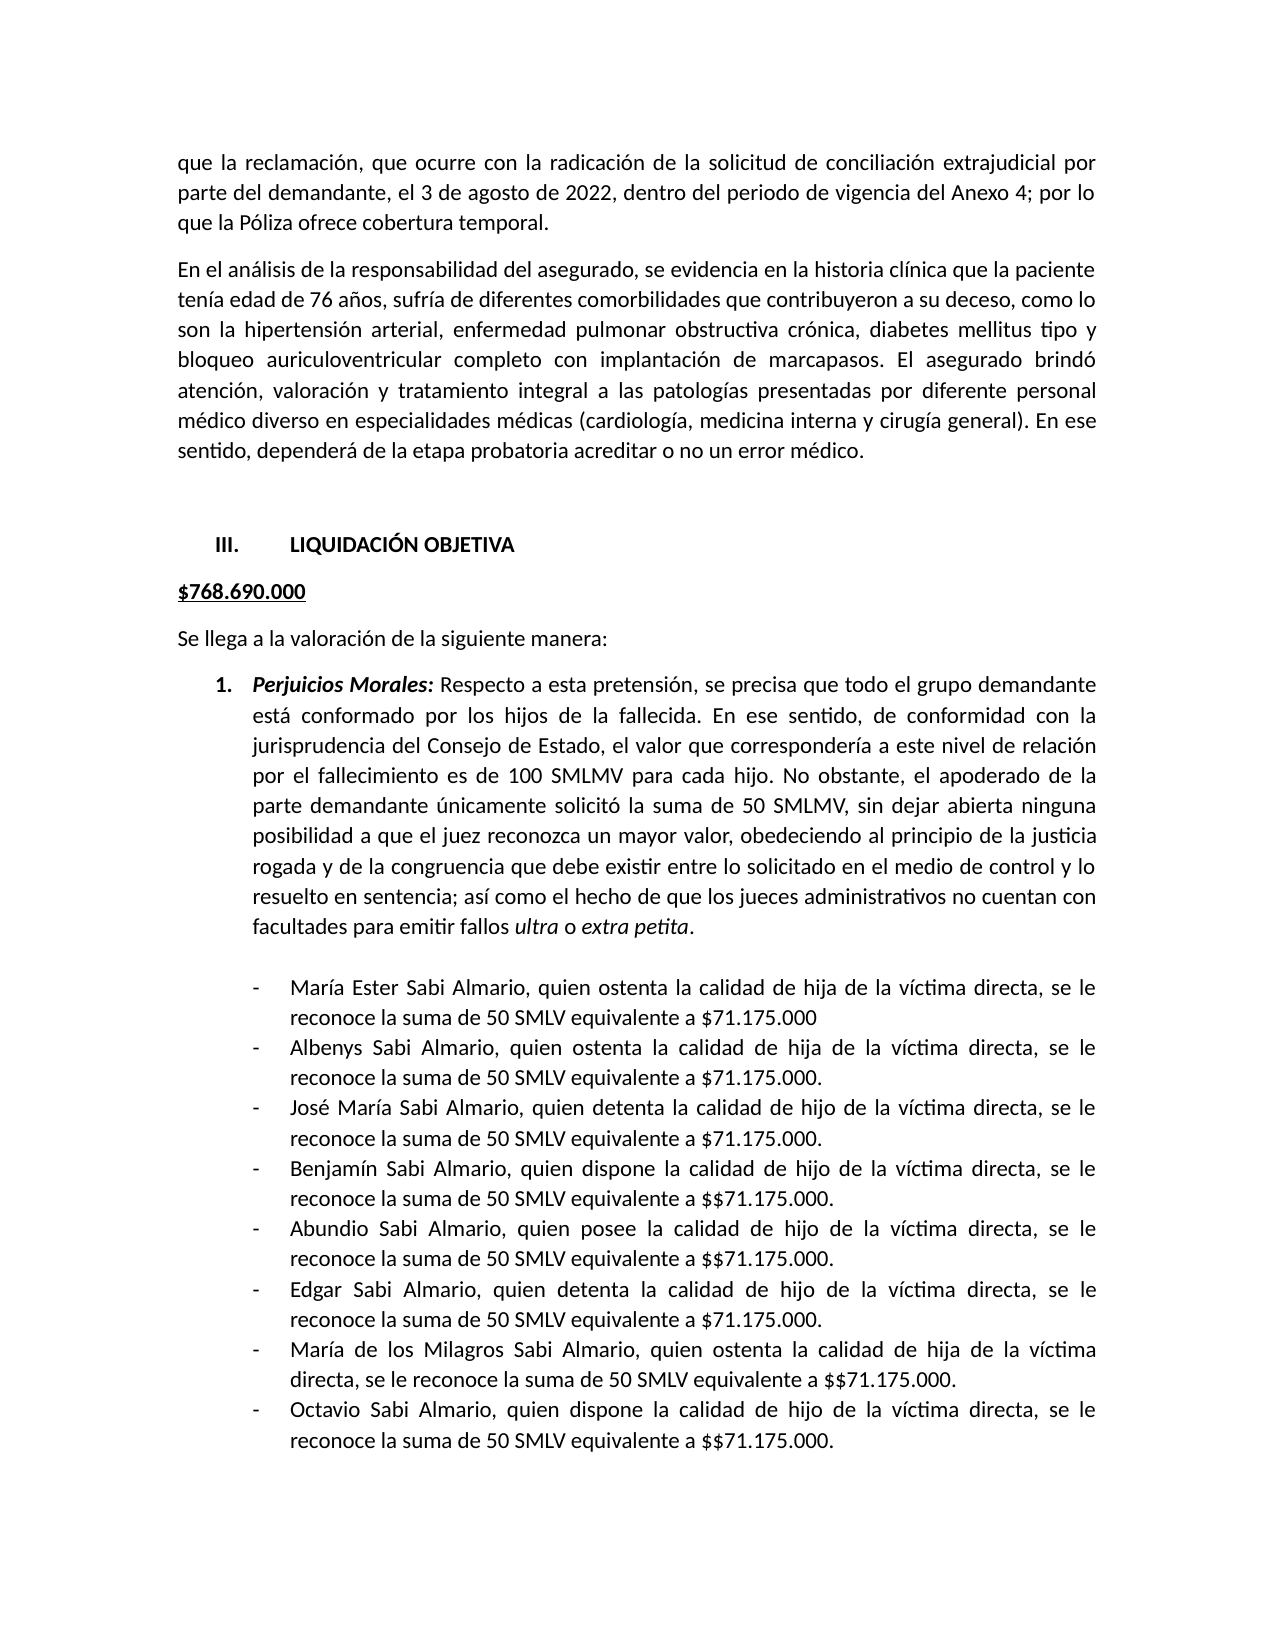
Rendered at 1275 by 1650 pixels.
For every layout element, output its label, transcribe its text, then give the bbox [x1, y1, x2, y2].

list José María Sabi Almario, quien detenta la calidad de hijo de la víctima directa, se le reconoce la suma de 50 SMLV equivalente a $71.175.000. [252, 1093, 1098, 1152]
list María de los Milagros Sabi Almario, quien ostenta la calidad de hija de la víctima directa, se le reconoce la suma de 50 SMLV equivalente a $$71.175.000. [252, 1335, 1098, 1393]
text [177, 148, 1098, 236]
text En el análisis de la responsabilidad del asegurado, se evidencia en la historia clínica que la paciente tenía edad de 76 años, sufría de diferentes comorbilidades que contribuyeron a su deceso, como lo son la hipertensión arterial, enfermedad pulmonar obstructiva crónica, diabetes mellitus tipo y bloqueo auriculoventricular completo con implantación de marcapasos. El asegurado brindó atención, valoración y tratamiento integral a las patologías presentadas por diferente personal médico diverso en especialidades médicas (cardiología, medicina interna y cirugía general). En ese sentido, dependerá de la etapa probatoria acreditar o no un error médico. [177, 255, 1098, 464]
list Benjamín Sabi Almario, quien dispone la calidad de hijo de la víctima directa, se le reconoce la suma de 50 SMLV equivalente a $$71.175.000. [252, 1154, 1098, 1212]
list Albenys Sabi Almario, quien ostenta la calidad de hija de la víctima directa, se le reconoce la suma de 50 SMLV equivalente a $71.175.000. [252, 1033, 1098, 1091]
list Perjuicios Morales: Respecto a esta pretensión, se precisa que todo el grupo demandante está conformado por los hijos de la fallecida. En ese sentido, de conformidad con la jurisprudencia del Consejo de Estado, el valor que correspondería a este nivel de relación por el fallecimiento es de 100 SMLMV para cada hijo. No obstante, el apoderado de la parte demandante únicamente solicitó la suma de 50 SMLMV, sin dejar abierta ninguna posibilidad a que el juez reconozca un mayor valor, obedeciendo al principio de la justicia rogada y de la congruencia que debe existir entre lo solicitado en el medio de control y lo resuelto en sentencia; así como el hecho de que los jueces administrativos no cuentan con facultades para emitir fallos ultra o extra petita. [215, 671, 1098, 940]
text Se llega a la valoración de la siguiente manera: [177, 624, 1098, 652]
list LIQUIDACIÓN OBJETIVA [215, 530, 1098, 558]
text $768.690.000 [177, 577, 1098, 605]
list María Ester Sabi Almario, quien ostenta la calidad de hija de la víctima directa, se le reconoce la suma de 50 SMLV equivalente a $71.175.000 [252, 973, 1098, 1031]
list Octavio Sabi Almario, quien dispone la calidad de hijo de la víctima directa, se le reconoce la suma de 50 SMLV equivalente a $$71.175.000. [252, 1396, 1098, 1454]
list Edgar Sabi Almario, quien detenta la calidad de hijo de la víctima directa, se le reconoce la suma de 50 SMLV equivalente a $71.175.000. [252, 1275, 1098, 1333]
list Abundio Sabi Almario, quien posee la calidad de hijo de la víctima directa, se le reconoce la suma de 50 SMLV equivalente a $$71.175.000. [252, 1214, 1098, 1272]
